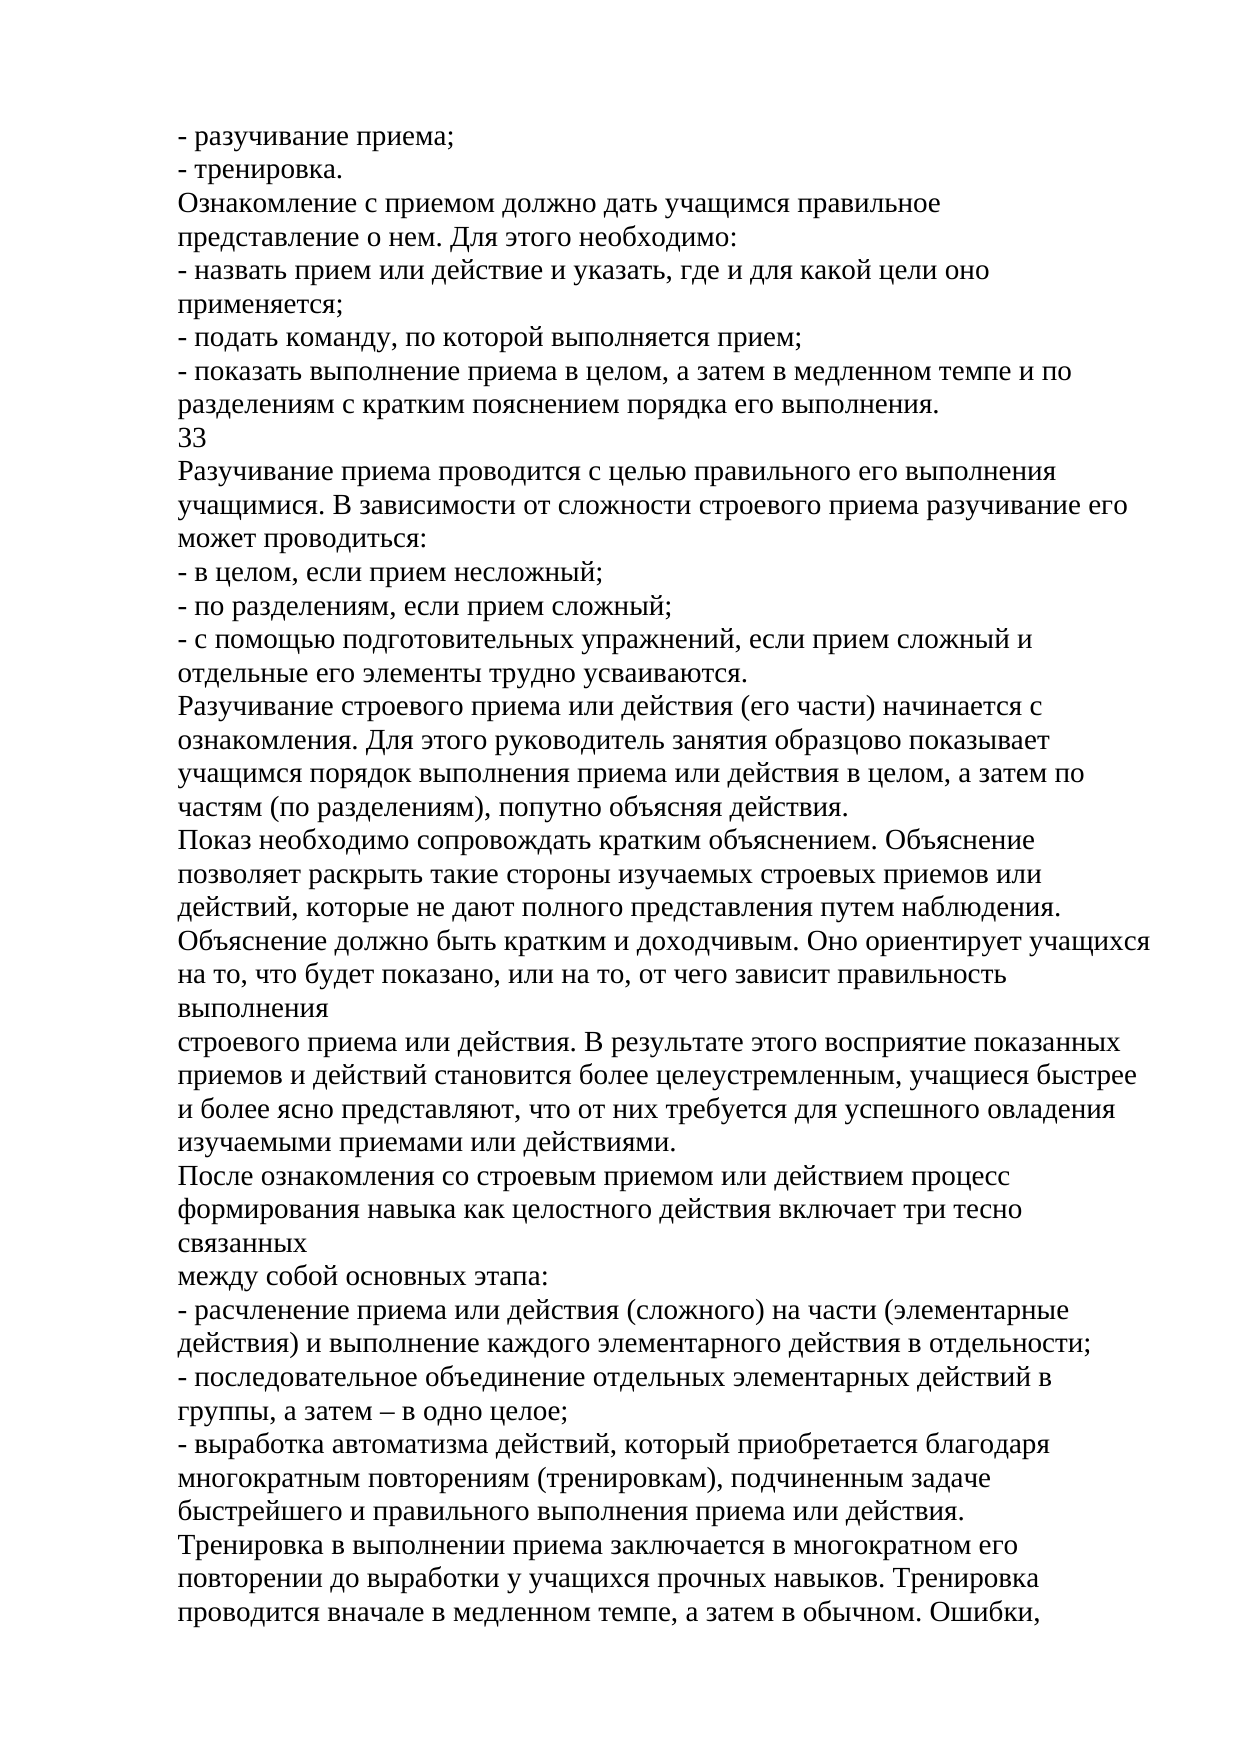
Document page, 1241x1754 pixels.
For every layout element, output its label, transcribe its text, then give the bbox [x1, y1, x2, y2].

text представление о нем. Для этого необходимо: [177, 219, 1152, 252]
text ознакомления. Для этого руководитель занятия образцово показывает [177, 722, 1152, 755]
text разделениям с кратким пояснением порядка его выполнения. [177, 386, 1152, 420]
text 33 [177, 420, 1152, 453]
text приемов и действий становится более целеустремленным, учащиеся быстрее [177, 1057, 1152, 1091]
text и более ясно представляют, что от них требуется для успешного овладения [177, 1091, 1152, 1124]
text - назвать прием или действие и указать, где и для какой цели оно [177, 252, 1152, 286]
text Разучивание приема проводится с целью правильного его выполнения [177, 453, 1152, 487]
text - разучивание приема; [177, 118, 1152, 152]
text изучаемыми приемами или действиями. [177, 1124, 1152, 1158]
text - в целом, если прием несложный; [177, 554, 1152, 588]
text Показ необходимо сопровождать кратким объяснением. Объяснение [177, 822, 1152, 856]
text позволяет раскрыть такие стороны изучаемых строевых приемов или [177, 856, 1152, 889]
text - по разделениям, если прием сложный; [177, 588, 1152, 621]
text может проводиться: [177, 521, 1152, 554]
text Разучивание строевого приема или действия (его части) начинается с [177, 688, 1152, 722]
text формирования навыка как целостного действия включает три тесно связанных [177, 1191, 1152, 1258]
text частям (по разделениям), попутно объясняя действия. [177, 789, 1152, 822]
text - подать команду, по которой выполняется прием; [177, 319, 1152, 353]
text - с помощью подготовительных упражнений, если прием сложный и [177, 621, 1152, 655]
text учащимся порядок выполнения приема или действия в целом, а затем по [177, 755, 1152, 789]
text учащимися. В зависимости от сложности строевого приема разучивание его [177, 487, 1152, 521]
text Ознакомление с приемом должно дать учащимся правильное [177, 185, 1152, 219]
text действий, которые не дают полного представления путем наблюдения. [177, 889, 1152, 923]
text действия) и выполнение каждого элементарного действия в отдельности; [177, 1326, 1152, 1359]
text многократным повторениям (тренировкам), подчиненным задаче [177, 1460, 1152, 1493]
text быстрейшего и правильного выполнения приема или действия. [177, 1493, 1152, 1527]
text Объяснение должно быть кратким и доходчивым. Оно ориентирует учащихся [177, 923, 1152, 957]
text - последовательное объединение отдельных элементарных действий в [177, 1359, 1152, 1393]
text - выработка автоматизма действий, который приобретается благодаря [177, 1426, 1152, 1460]
text между собой основных этапа: [177, 1258, 1152, 1292]
text группы, а затем – в одно целое; [177, 1393, 1152, 1426]
text отдельные его элементы трудно усваиваются. [177, 655, 1152, 688]
text - расчленение приема или действия (сложного) на части (элементарные [177, 1292, 1152, 1326]
text применяется; [177, 286, 1152, 319]
text Тренировка в выполнении приема заключается в многократном его [177, 1527, 1152, 1560]
text на то, что будет показано, или на то, от чего зависит правильность выполнения [177, 957, 1152, 1024]
text строевого приема или действия. В результате этого восприятие показанных [177, 1024, 1152, 1057]
text - показать выполнение приема в целом, а затем в медленном темпе и по [177, 353, 1152, 386]
text проводится вначале в медленном темпе, а затем в обычном. Ошибки, [177, 1594, 1152, 1627]
text повторении до выработки у учащихся прочных навыков. Тренировка [177, 1560, 1152, 1594]
text После ознакомления со строевым приемом или действием процесс [177, 1158, 1152, 1191]
text - тренировка. [177, 152, 1152, 185]
